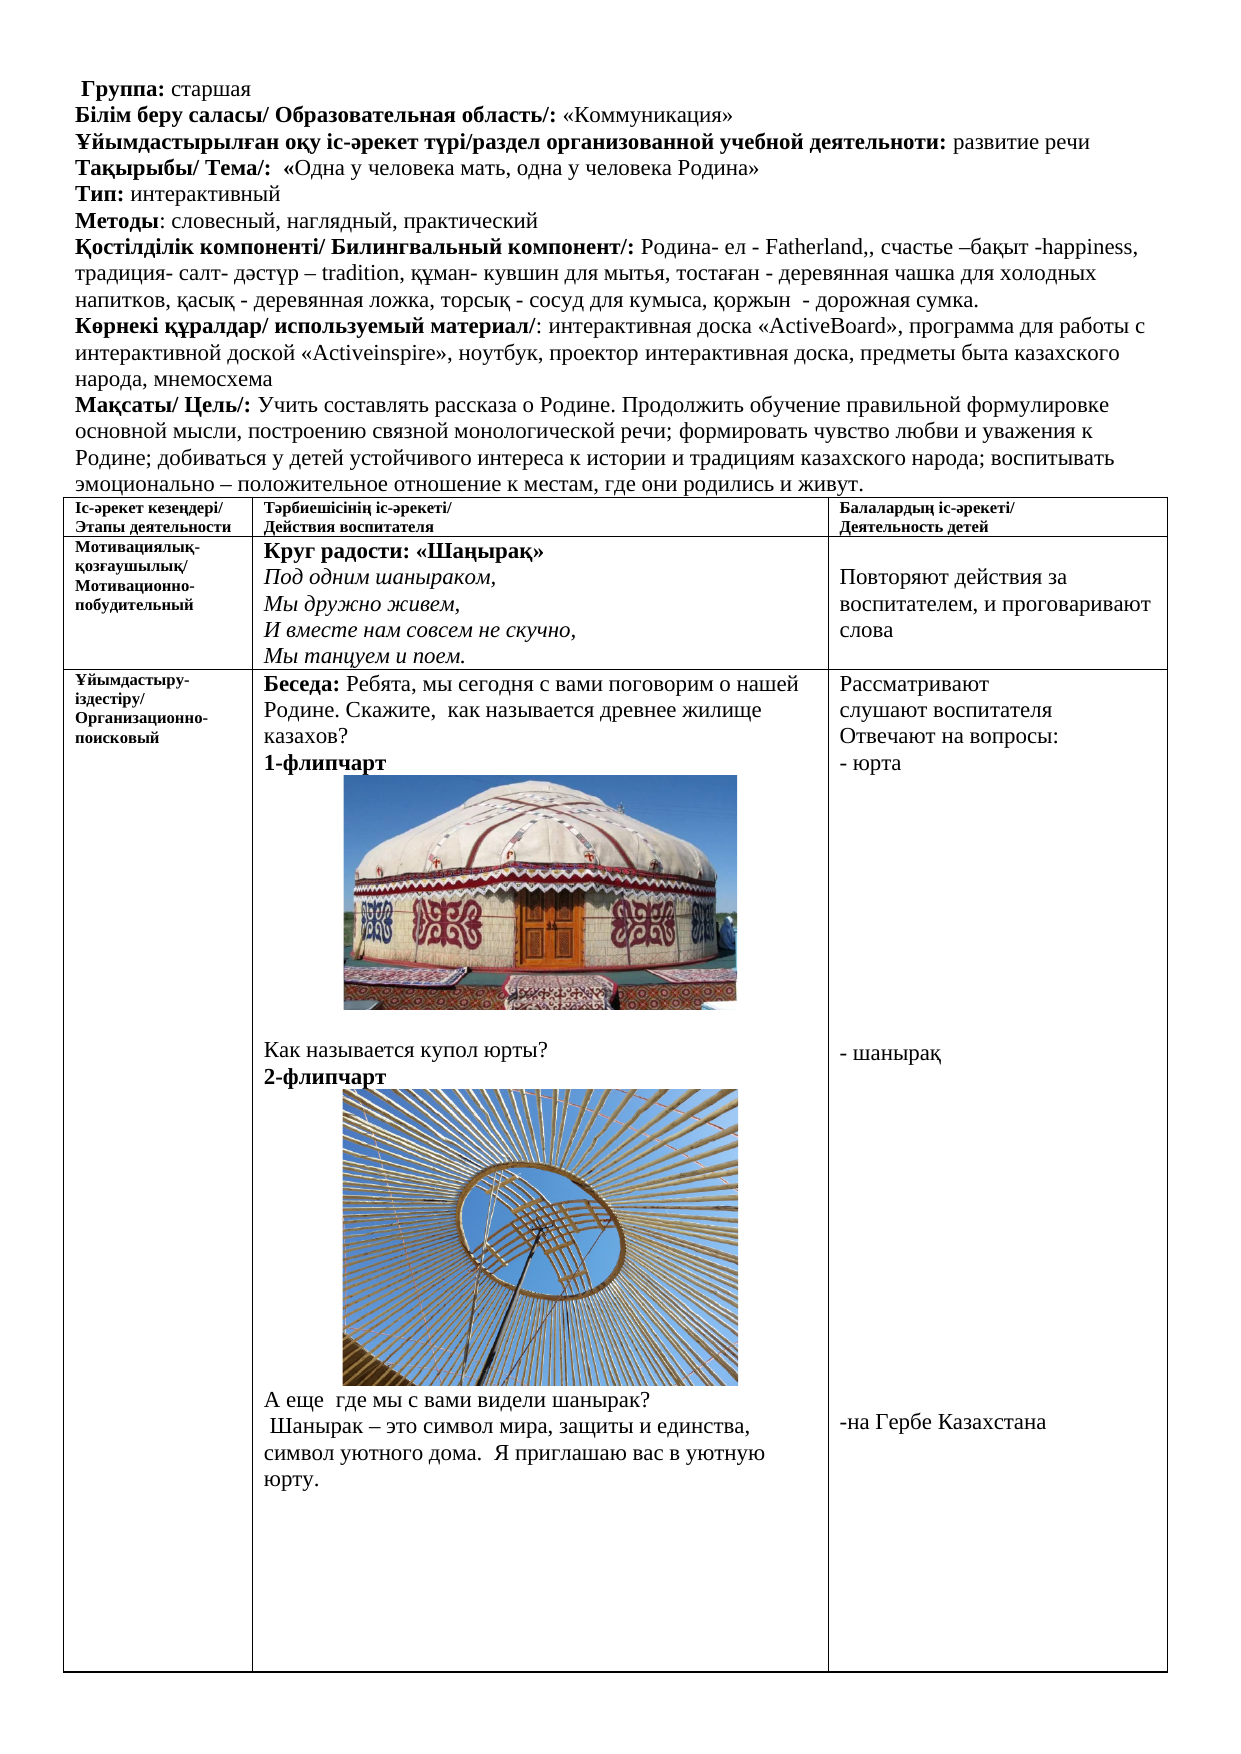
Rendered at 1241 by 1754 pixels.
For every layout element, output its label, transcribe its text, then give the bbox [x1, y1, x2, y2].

text Мақсаты/ Цель/: Учить составлять рассказа о Родине. Продолжить обучение правильной формулировке основной мысли, построению связной монологической речи; формировать чувство любви и уважения к Родине; добиваться у детей устойчивого интереса к истории и традициям казахского народа; воспитывать эмоционально – положительное отношение к местам, где они родились и живут. [75, 391, 1165, 497]
table_cell Мотивациялық-қозғаушылық/ Мотивационно-побудительный [64, 537, 252, 669]
table_header Тәрбиешісінің іс-әрекеті/ Действия воспитателя [253, 498, 828, 536]
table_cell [829, 670, 1167, 1671]
text Группа: старшая [75, 75, 1165, 101]
table_cell Повторяют действия за воспитателем, и проговаривают слова [829, 537, 1167, 669]
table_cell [64, 670, 252, 1671]
text Көрнекі құралдар/ используемый материал/: интерактивная доска «ActiveBoard», программа для работы с интерактивной доской «Activeinspire», ноутбук, проектор интерактивная доска, предметы быта казахского народа, мнемосхема [75, 312, 1165, 391]
picture [342, 1089, 739, 1386]
text Ұйымдастырылған оқу іс-әрекет түрі/раздел организованной учебной деятельноти: развитие речи [75, 128, 1165, 154]
text Методы: словесный, наглядный, практический [75, 207, 1165, 233]
text Қостілділік компоненті/ Билингвальный компонент/: Родина- ел - Fatherland,, счастье –бақыт -happiness, традиция- салт- дәстүр – tradition, құман- кувшин для мытья, тостаған - деревянная чашка для холодных напитков, қасық - деревянная ложка, торсық - сосуд для кумыса, қоржын - дорожная сумка. [75, 233, 1165, 312]
picture [343, 775, 738, 1010]
text Тип: интерактивный [75, 180, 1165, 207]
text Білім беру саласы/ Образовательная область/: «Коммуникация» [75, 101, 1165, 128]
table_header Балалардың іс-әрекеті/ Деятельность детей [829, 498, 1167, 536]
table_cell Круг радости: «Шаңырақ» Под одним шаныраком, Мы дружно живем, И вместе нам совсем не скучно, Мы танцуем и поем. [253, 537, 828, 669]
table_header Іс-әрекет кезеңдері/ Этапы деятельности [64, 498, 252, 536]
text Тақырыбы/ Тема/: «Одна у человека мать, одна у человека Родина» [75, 154, 1165, 180]
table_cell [253, 670, 828, 1671]
